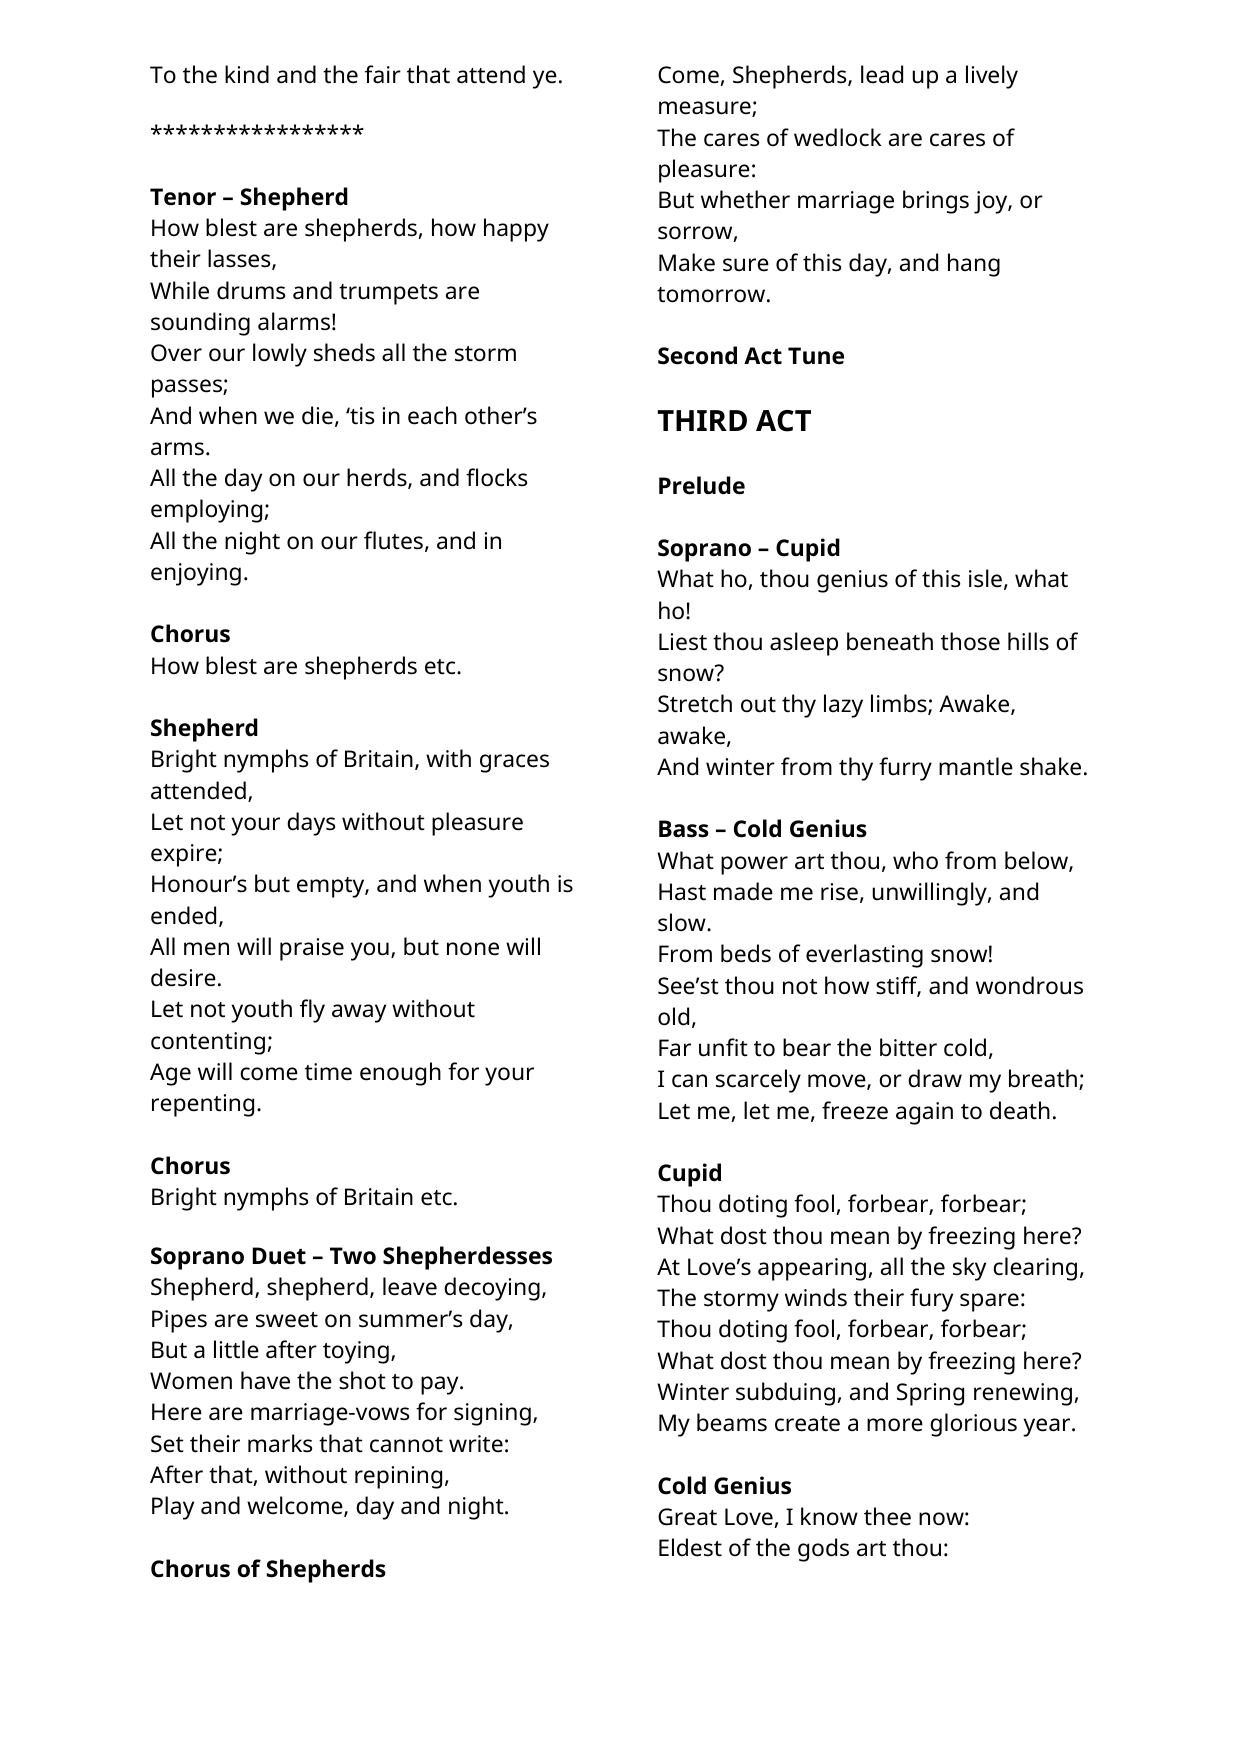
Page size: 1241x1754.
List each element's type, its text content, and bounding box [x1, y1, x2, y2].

text Tenor – Shepherd How blest are shepherds, how happy their lasses, While drums and trumpets are sounding alarms! Over our lowly sheds all the storm passes; And when we die, ‘tis in each other’s arms. All the day on our herds, and flocks employing; All the night on our flutes, and in enjoying. Chorus How blest are shepherds etc. [150, 181, 583, 681]
text Soprano Duet – Two Shepherdesses Shepherd, shepherd, leave decoying, Pipes are sweet on summer’s day, But a little after toying, Women have the shot to pay. Here are marriage-vows for signing, Set their marks that cannot write: After that, without repining, Play and welcome, day and night. Chorus of Shepherds Come, Shepherds, lead up a lively measure; The cares of wedlock are cares of pleasure: But whether marriage brings joy, or sorrow, Make sure of this day, and hang tomorrow. [150, 1240, 583, 1584]
text THIRD ACT [657, 401, 1090, 440]
text ***************** [150, 118, 583, 149]
text No goblin or elf shall dare to offend ye. We brethren of air You heroes will bear, To the kind and the fair that attend ye. [150, 59, 583, 118]
text Soprano Duet – Two Shepherdesses Shepherd, shepherd, leave decoying, Pipes are sweet on summer’s day, But a little after toying, Women have the shot to pay. Here are marriage-vows for signing, Set their marks that cannot write: After that, without repining, Play and welcome, day and night. Chorus of Shepherds Come, Shepherds, lead up a lively measure; The cares of wedlock are cares of pleasure: But whether marriage brings joy, or sorrow, Make sure of this day, and hang tomorrow. [657, 59, 1090, 309]
text Shepherd Bright nymphs of Britain, with graces attended, Let not your days without pleasure expire; Honour’s but empty, and when youth is ended, All men will praise you, but none will desire. Let not youth fly away without contenting; Age will come time enough for your repenting. Chorus Bright nymphs of Britain etc. [150, 681, 583, 1240]
text Prelude [657, 469, 1090, 501]
text Second Act Tune [657, 340, 1090, 372]
